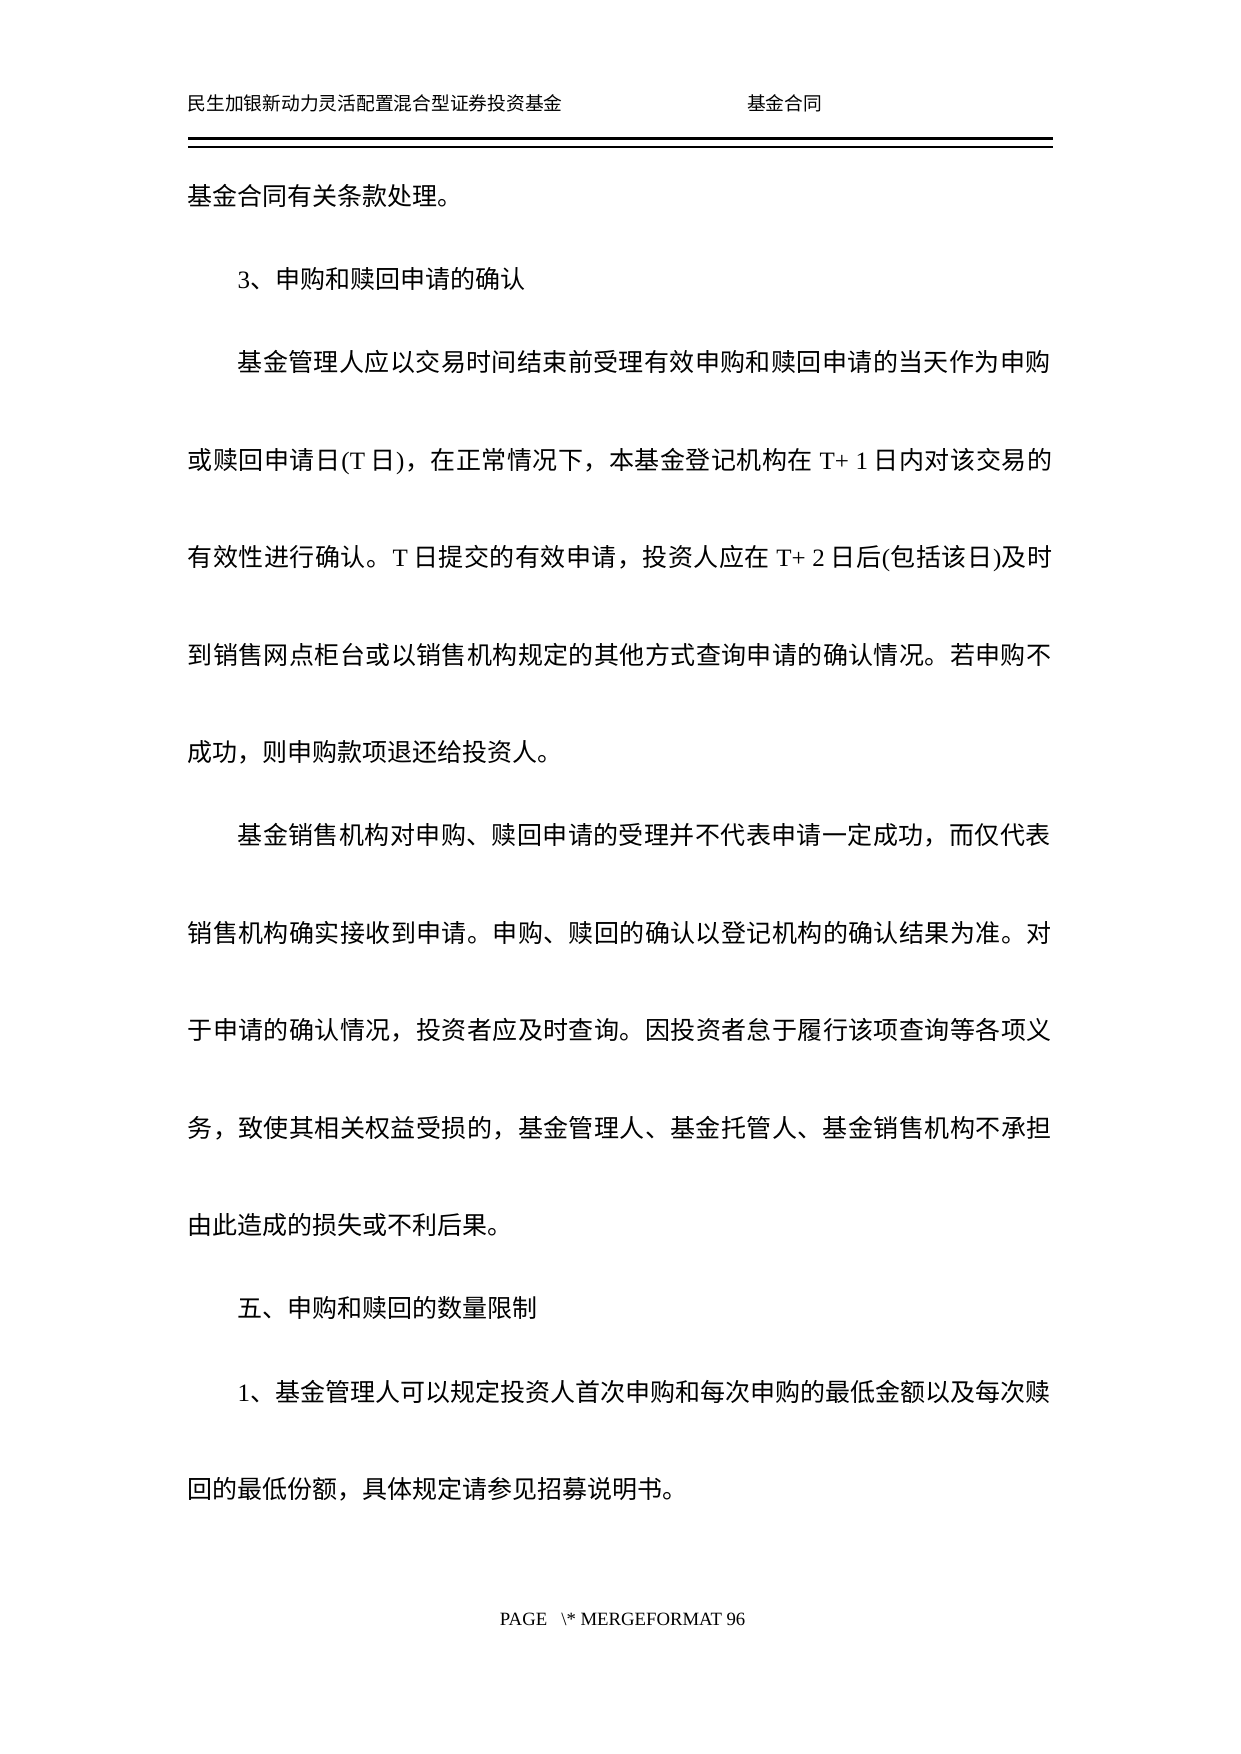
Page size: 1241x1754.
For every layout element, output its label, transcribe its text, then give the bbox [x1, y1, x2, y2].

text 基金销售机构对申购、赎回申请的受理并不代表申请一定成功，而仅代表销售机构确实接收到申请。申购、赎回的确认以登记机构的确认结果为准。对于申请的确认情况，投资者应及时查询。因投资者怠于履行该项查询等各项义务，致使其相关权益受损的，基金管理人、基金托管人、基金销售机构不承担由此造成的损失或不利后果。 [187, 801, 1053, 1256]
text 1、基金管理人可以规定投资人首次申购和每次申购的最低金额以及每次赎回的最低份额，具体规定请参见招募说明书。 [187, 1358, 1053, 1520]
text 五、申购和赎回的数量限制 [187, 1274, 1053, 1339]
text 3、申购和赎回申请的确认 [187, 245, 1053, 310]
text 基金管理人应以交易时间结束前受理有效申购和赎回申请的当天作为申购或赎回申请日(T日)，在正常情况下，本基金登记机构在T+ 1日内对该交易的有效性进行确认。T日提交的有效申请，投资人应在T+ 2日后(包括该日)及时到销售网点柜台或以销售机构规定的其他方式查询申请的确认情况。若申购不成功，则申购款项退还给投资人。 [187, 328, 1053, 783]
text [187, 162, 1053, 227]
